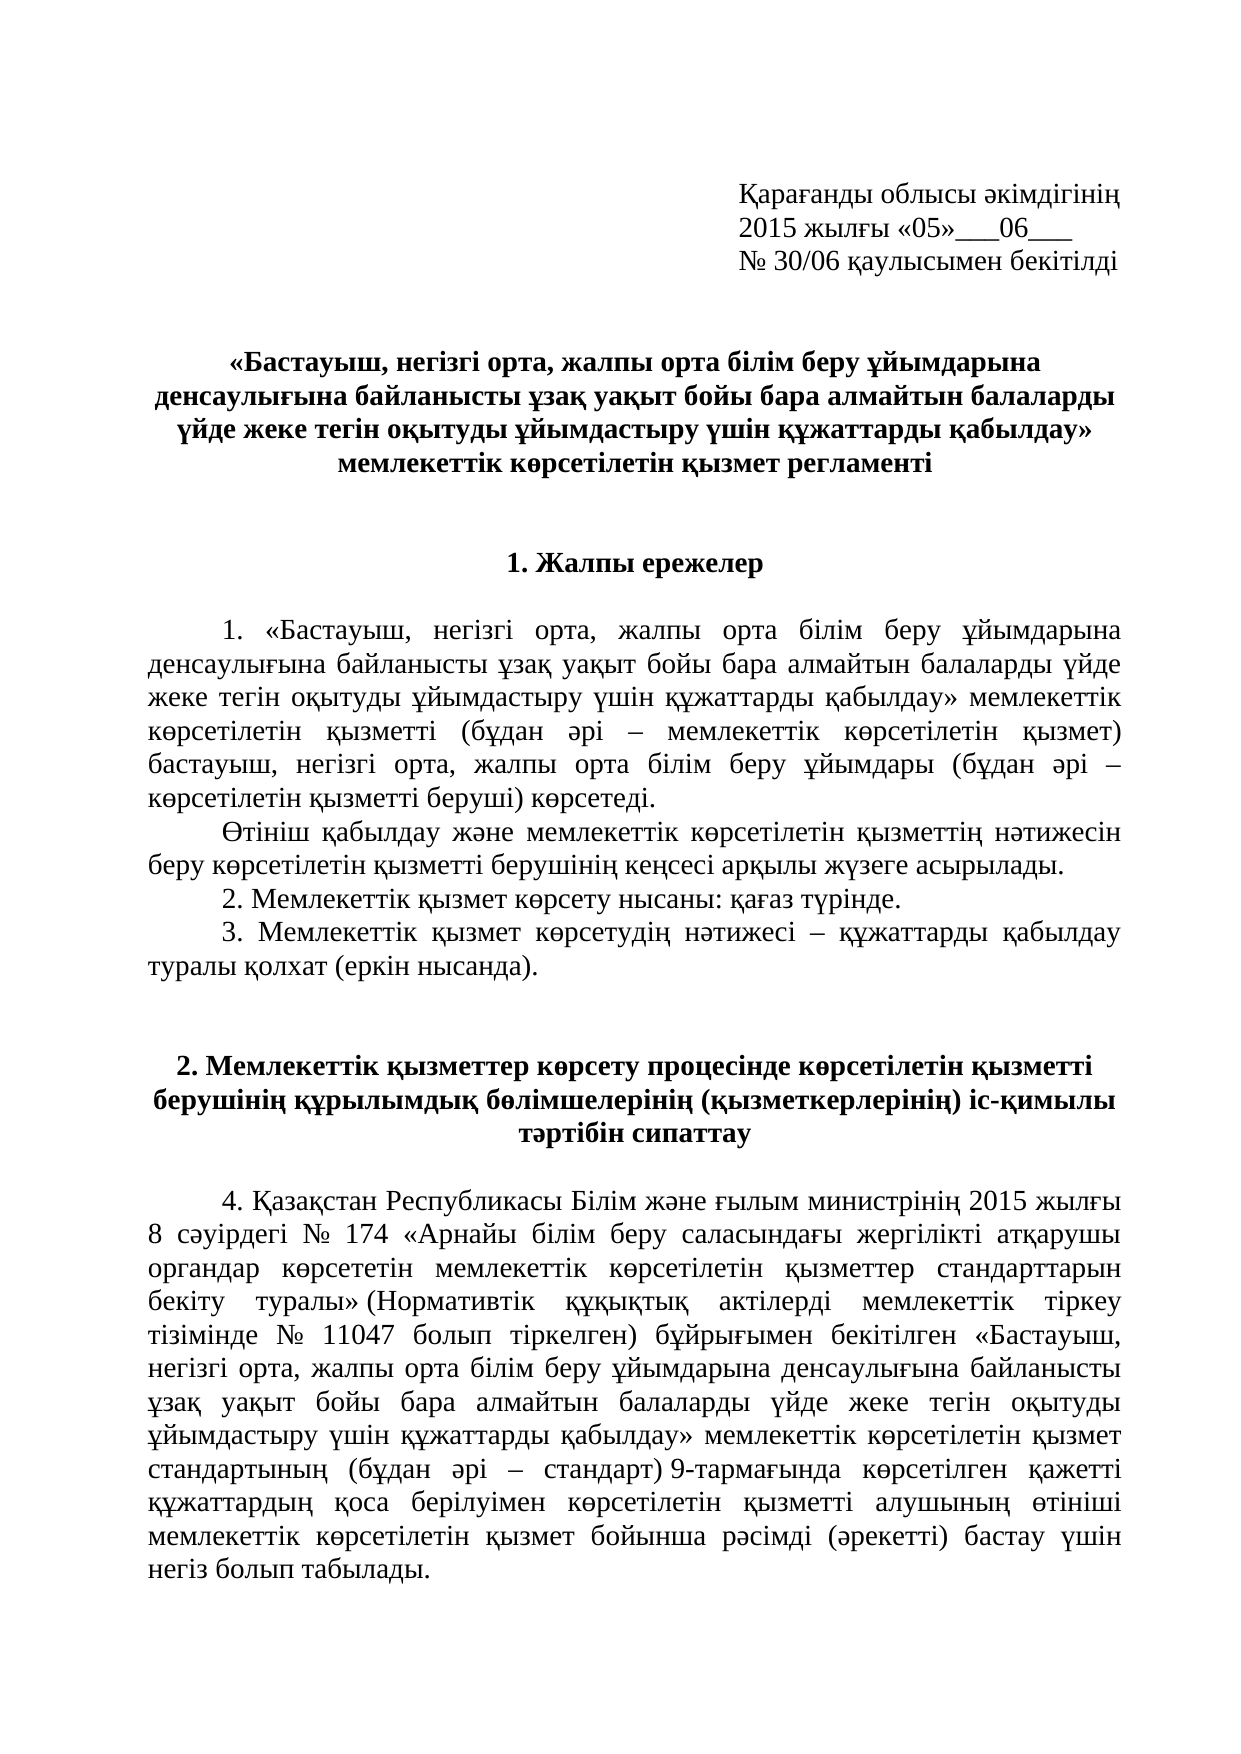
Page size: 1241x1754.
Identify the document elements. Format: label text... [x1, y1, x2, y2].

text 2. Мемлекеттік қызмет көрсету нысаны: қағаз түрінде. [148, 881, 1122, 914]
text Өтініш қабылдау және мемлекеттік көрсетілетін қызметтің нәтижесін беру көрсетілетін қызметті берушінің кеңсесі арқылы жүзеге асырылады. [148, 814, 1122, 881]
text № 30/06 қаулысымен бекітілді [738, 243, 1122, 277]
text «Бастауыш, негізгі орта, жалпы орта білім беру ұйымдарына денсаулығына байланысты ұзақ уақыт бойы бара алмайтын балаларды үйде жеке тегін оқытуды ұйымдастыру үшін құжаттарды қабылдау» мемлекеттік көрсетілетін қызмет регламенті [148, 344, 1122, 478]
text 4. Қазақстан Республикасы Білім және ғылым министрінің 2015 жылғы 8 сәуірдегі № 174 «Арнайы білім беру саласындағы жергілікті атқарушы органдар көрсететін мемлекеттік көрсетілетін қызметтер стандарттарын бекіту туралы» (Нормативтік құқықтық актілерді мемлекеттік тіркеу тізімінде № 11047 болып тіркелген) бұйрығымен бекітілген «Бастауыш, негізгі орта, жалпы орта білім беру ұйымдарына денсаулығына байланысты ұзақ уақыт бойы бара алмайтын балаларды үйде жеке тегін оқытуды ұйымдастыру үшін құжаттарды қабылдау» мемлекеттік көрсетілетін қызмет стандартының (бұдан әрі – стандарт) 9-тармағында көрсетілген қажетті құжаттардың қоса берілуімен көрсетілетін қызметті алушының өтініші мемлекеттік көрсетілетін қызмет бойынша рәсімді (әрекетті) бастау үшін негіз болып табылады. [148, 1183, 1122, 1585]
text 2. Мемлекеттік қызметтер көрсету процесінде көрсетілетін қызметті берушінің құрылымдық бөлімшелерінің (қызметкерлерінің) іс-қимылы тәртібін сипаттау [148, 1048, 1122, 1149]
text Қарағанды облысы әкімдігінің 2015 жылғы «05»___06___ [738, 176, 1122, 243]
text 1. Жалпы ережелер [148, 545, 1122, 579]
text 1. «Бастауыш, негізгі орта, жалпы орта білім беру ұйымдарына денсаулығына байланысты ұзақ уақыт бойы бара алмайтын балаларды үйде жеке тегін оқытуды ұйымдастыру үшін құжаттарды қабылдау» мемлекеттік көрсетілетін қызметті (бұдан әрі – мемлекеттік көрсетілетін қызмет) бастауыш, негізгі орта, жалпы орта білім беру ұйымдары (бұдан әрі – көрсетілетін қызметті беруші) көрсетеді. [148, 612, 1122, 814]
text 3. Мемлекеттік қызмет көрсетудің нәтижесі – құжаттарды қабылдау туралы қолхат (еркін нысанда). [148, 914, 1122, 981]
